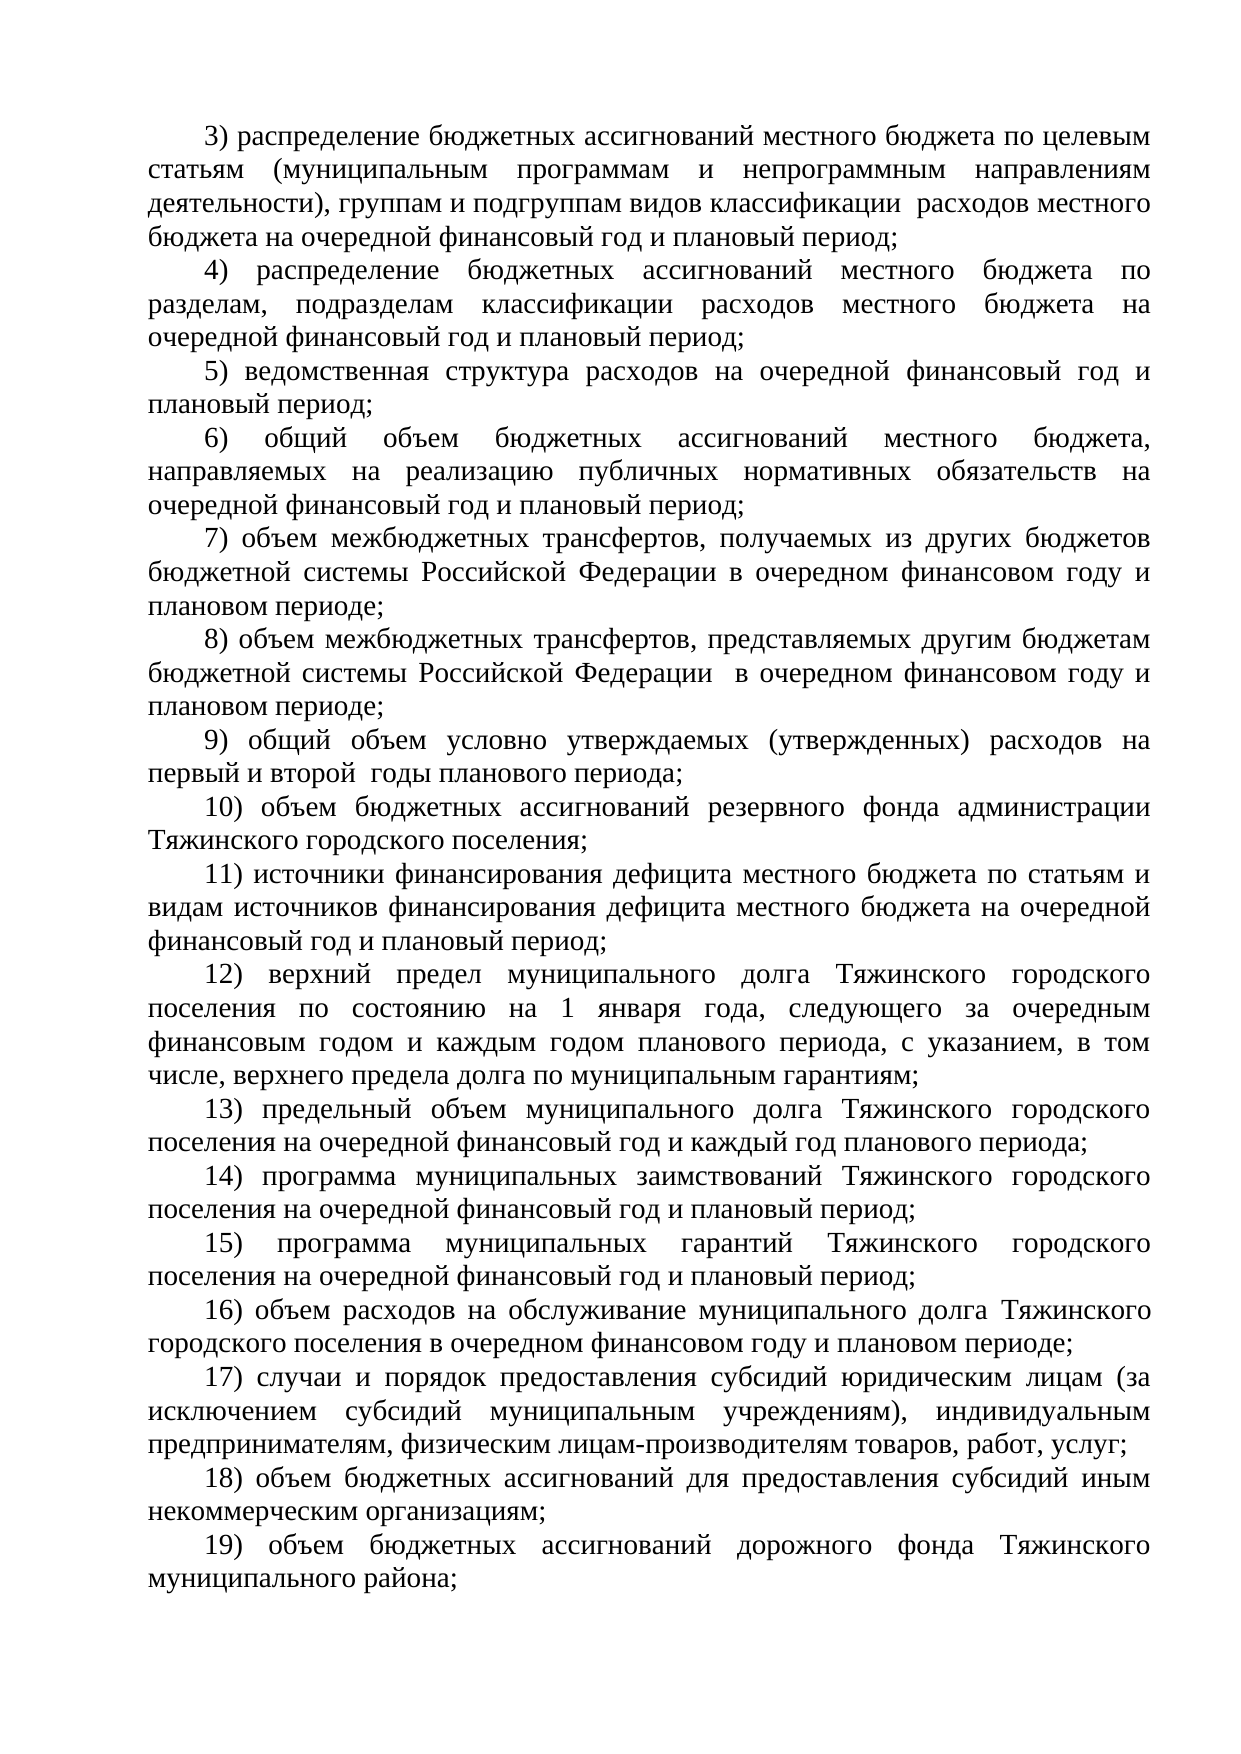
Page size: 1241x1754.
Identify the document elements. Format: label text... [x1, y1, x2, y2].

text 7) объем межбюджетных трансфертов, получаемых из других бюджетов бюджетной системы Российской Федерации в очередном финансовом году и плановом периоде; [148, 521, 1152, 621]
text 16) объем расходов на обслуживание муниципального долга Тяжинского городского поселения в очередном финансовом году и плановом периоде; [148, 1292, 1152, 1359]
text 15) программа муниципальных гарантий Тяжинского городского поселения на очередной финансовый год и плановый период; [148, 1225, 1152, 1292]
text 5) ведомственная структура расходов на очередной финансовый год и плановый период; [148, 353, 1152, 420]
text 4) распределение бюджетных ассигнований местного бюджета по разделам, подразделам классификации расходов местного бюджета на очередной финансовый год и плановый период; [148, 252, 1152, 353]
text 10) объем бюджетных ассигнований резервного фонда администрации Тяжинского городского поселения; [148, 789, 1152, 856]
text 17) случаи и порядок предоставления субсидий юридическим лицам (за исключением субсидий муниципальным учреждениям), индивидуальным предпринимателям, физическим лицам-производителям товаров, работ, услуг; [148, 1359, 1152, 1460]
text 13) предельный объем муниципального долга Тяжинского городского поселения на очередной финансовый год и каждый год планового периода; [148, 1091, 1152, 1158]
text 19) объем бюджетных ассигнований дорожного фонда Тяжинского муниципального района; [148, 1527, 1152, 1594]
text 11) источники финансирования дефицита местного бюджета по статьям и видам источников финансирования дефицита местного бюджета на очередной финансовый год и плановый период; [148, 856, 1152, 957]
text 6) общий объем бюджетных ассигнований местного бюджета, направляемых на реализацию публичных нормативных обязательств на очередной финансовый год и плановый период; [148, 420, 1152, 521]
text 3) распределение бюджетных ассигнований местного бюджета по целевым статьям (муниципальным программам и непрограммным направлениям деятельности), группам и подгруппам видов классификации расходов местного бюджета на очередной финансовый год и плановый период; [148, 118, 1152, 252]
text 8) объем межбюджетных трансфертов, представляемых другим бюджетам бюджетной системы Российской Федерации в очередном финансовом году и плановом периоде; [148, 621, 1152, 722]
text 12) верхний предел муниципального долга Тяжинского городского поселения по состоянию на 1 января года, следующего за очередным финансовым годом и каждым годом планового периода, с указанием, в том числе, верхнего предела долга по муниципальным гарантиям; [148, 957, 1152, 1091]
text 9) общий объем условно утверждаемых (утвержденных) расходов на первый и второй годы планового периода; [148, 722, 1152, 789]
text 14) программа муниципальных заимствований Тяжинского городского поселения на очередной финансовый год и плановый период; [148, 1158, 1152, 1225]
text 18) объем бюджетных ассигнований для предоставления субсидий иным некоммерческим организациям; [148, 1460, 1152, 1527]
